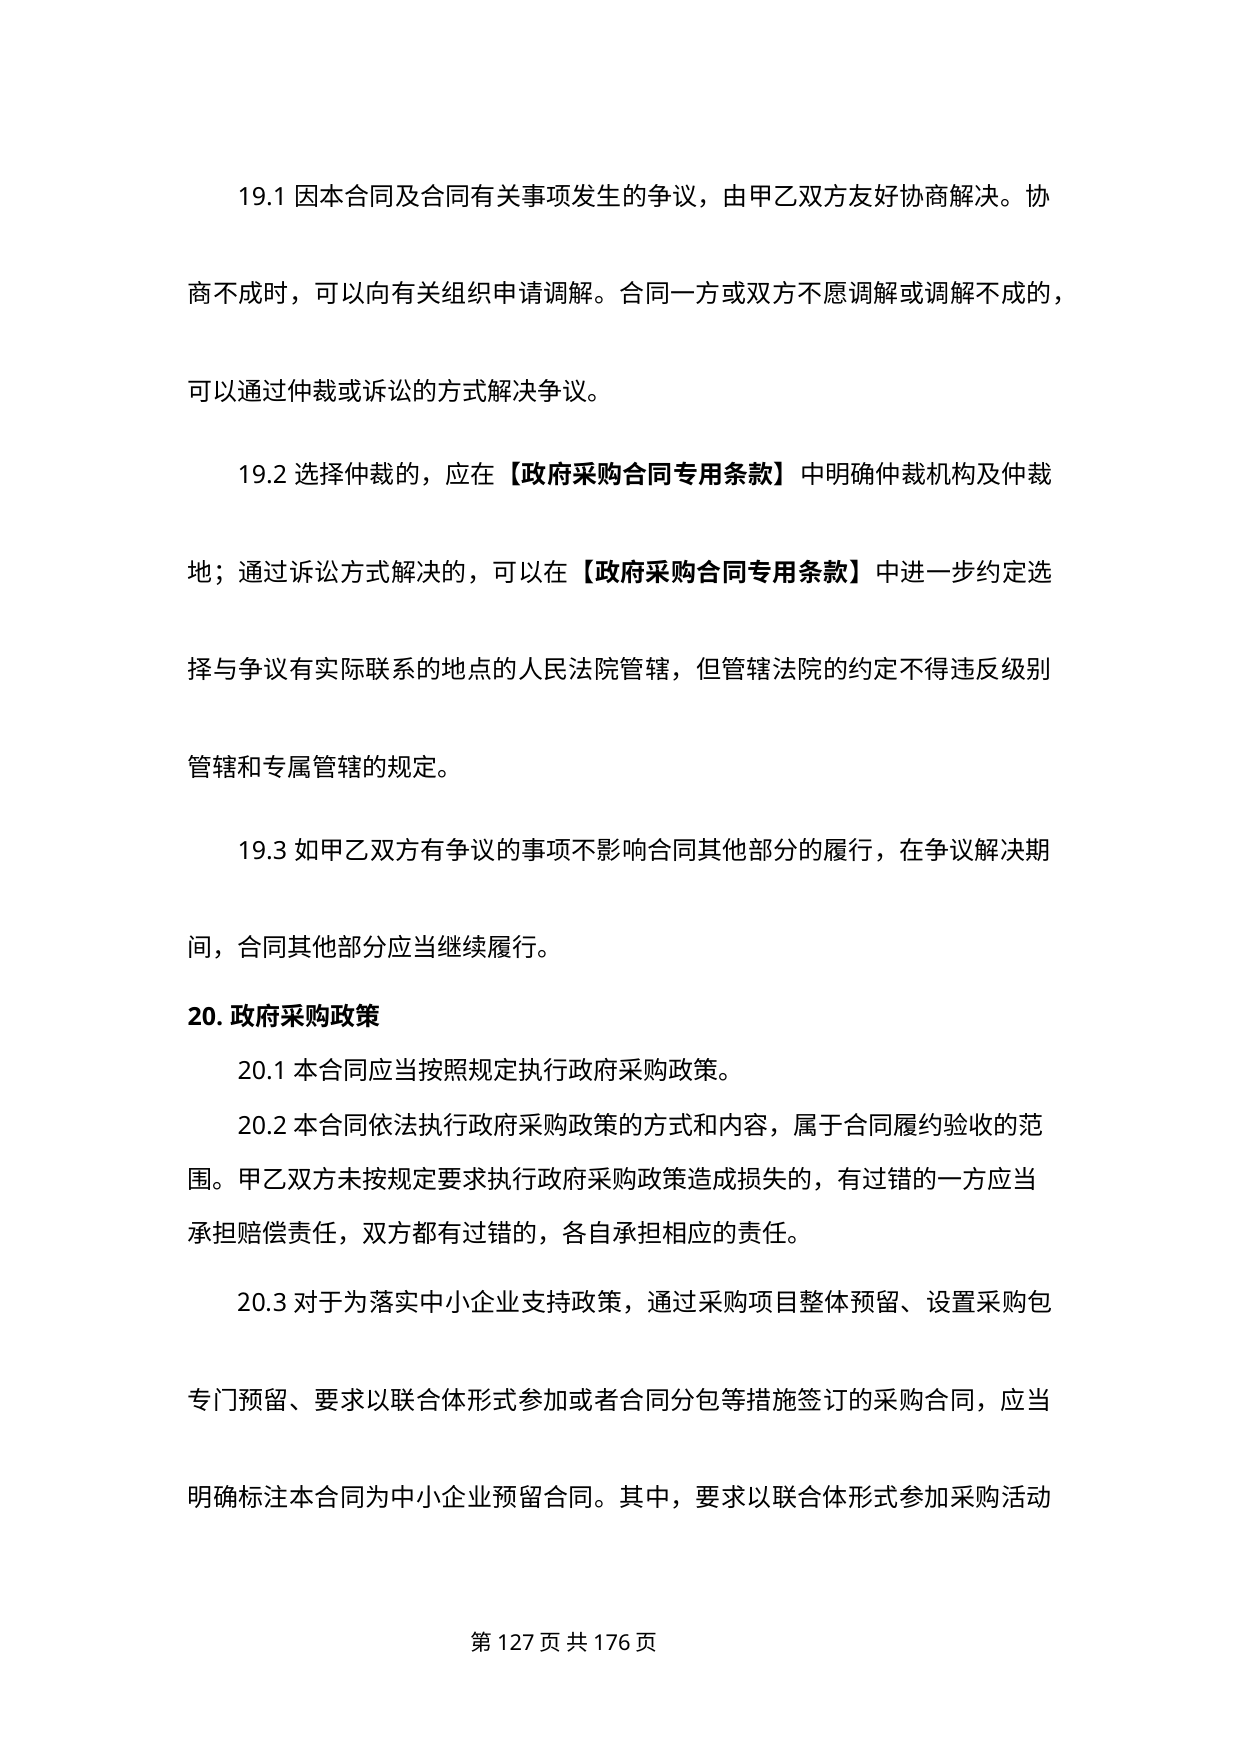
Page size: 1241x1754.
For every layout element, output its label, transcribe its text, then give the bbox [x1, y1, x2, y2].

text 19.2 选择仲裁的，应在【政府采购合同专用条款】中明确仲裁机构及仲裁地；通过诉讼方式解决的，可以在【政府采购合同专用条款】中进一步约定选择与争议有实际联系的地点的人民法院管辖，但管辖法院的约定不得违反级别管辖和专属管辖的规定。 [187, 440, 1053, 798]
text 20.1 本合同应当按照规定执行政府采购政策。 [187, 1051, 1053, 1087]
text 20.2 本合同依法执行政府采购政策的方式和内容，属于合同履约验收的范围。甲乙双方未按规定要求执行政府采购政策造成损失的，有过错的一方应当承担赔偿责任，双方都有过错的，各自承担相应的责任。 [187, 1105, 1053, 1250]
text 19.3 如甲乙双方有争议的事项不影响合同其他部分的履行，在争议解决期间，合同其他部分应当继续履行。 [187, 816, 1053, 978]
text 20. 政府采购政策 [187, 996, 1053, 1033]
text 19.1 因本合同及合同有关事项发生的争议，由甲乙双方友好协商解决。协商不成时，可以向有关组织申请调解。合同一方或双方不愿调解或调解不成的，可以通过仲裁或诉讼的方式解决争议。 [187, 162, 1053, 422]
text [187, 1268, 1053, 1528]
